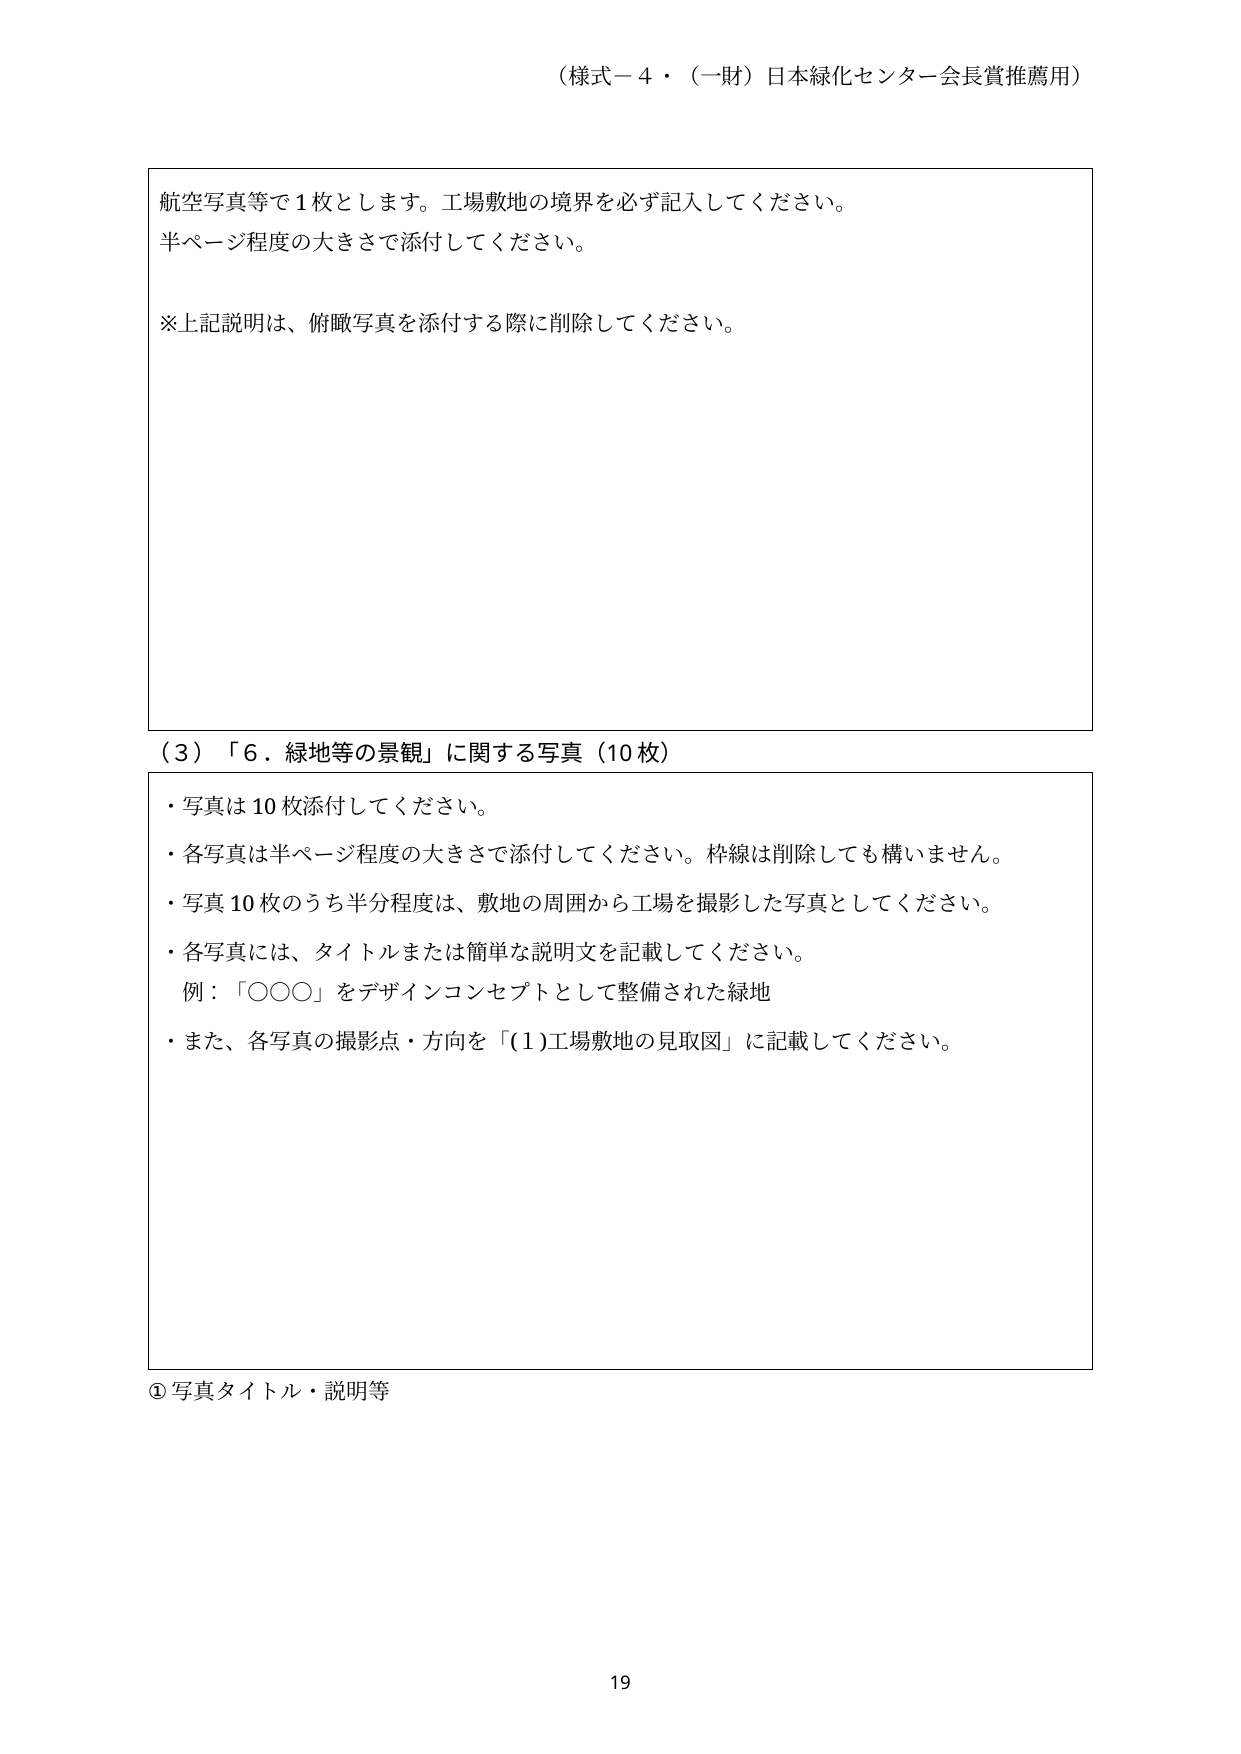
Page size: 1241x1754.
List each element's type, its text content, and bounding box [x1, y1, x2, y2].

table_header ・写真は10枚添付してください。 ・各写真は半ページ程度の大きさで添付してください。枠線は削除しても構いません。 ・写真10枚のうち半分程度は、敷地の周囲から工場を撮影した写真としてください。 ・各写真には、タイトルまたは簡単な説明文を記載してください。 例：「○○○」をデザインコンセプトとして整備された緑地 ・また、各写真の撮影点・方向を「(１)工場敷地の見取図」に記載してください。 [149, 773, 1092, 1369]
text （３）「６．緑地等の景観」に関する写真（10枚） [148, 731, 1092, 772]
table_header 航空写真等で1枚とします。工場敷地の境界を必ず記入してください。 半ページ程度の大きさで添付してください。 ※上記説明は、俯瞰写真を添付する際に削除してください。 [149, 169, 1092, 730]
text ①写真タイトル・説明等 [148, 1370, 1092, 1411]
